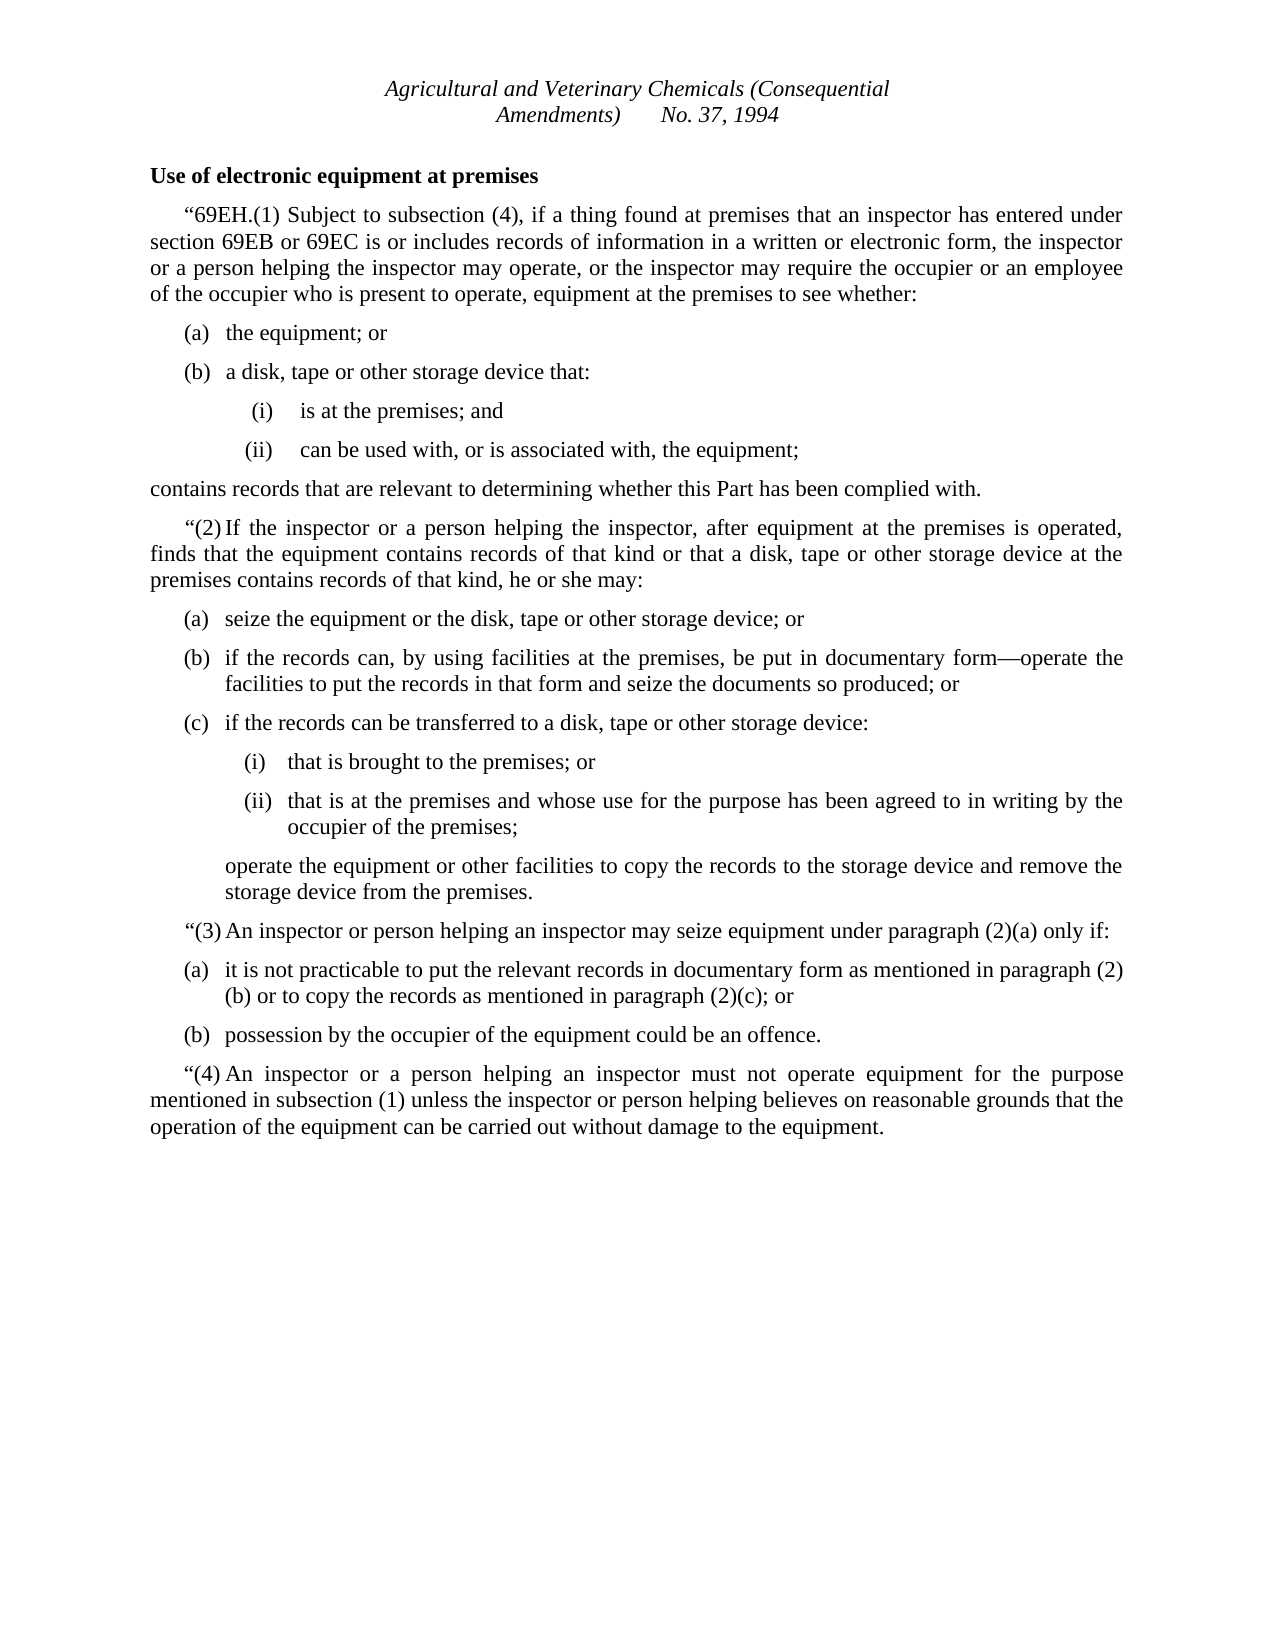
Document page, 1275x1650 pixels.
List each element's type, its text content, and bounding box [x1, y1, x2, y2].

text “69EH.(1) Subject to subsection (4), if a thing found at premises that an inspector has entered under section 69EB or 69EC is or includes records of information in a written or electronic form, the inspector or a person helping the inspector may operate, or the inspector may require the occupier or an employee of the occupier who is present to operate, equipment at the premises to see whether: [150, 201, 1125, 307]
text (a) it is not practicable to put the relevant records in documentary form as mentioned in paragraph (2)(b) or to copy the records as mentioned in paragraph (2)(c); or [183, 956, 1125, 1009]
text (b) if the records can, by using facilities at the premises, be put in documentary form—operate the facilities to put the records in that form and seize the documents so produced; or [183, 644, 1125, 697]
text operate the equipment or other facilities to copy the records to the storage device and remove the storage device from the premises. [225, 852, 1125, 905]
text “(3) An inspector or person helping an inspector may seize equipment under paragraph (2)(a) only if: [150, 917, 1125, 944]
text (c) if the records can be transferred to a disk, tape or other storage device: [183, 709, 1125, 736]
text (b) possession by the occupier of the equipment could be an offence. [183, 1021, 1125, 1048]
text “(4) An inspector or a person helping an inspector must not operate equipment for the purpose mentioned in subsection (1) unless the inspector or person helping believes on reasonable grounds that the operation of the equipment can be carried out without damage to the equipment. [150, 1060, 1125, 1139]
text (ii) that is at the premises and whose use for the purpose has been agreed to in writing by the occupier of the premises; [244, 787, 1125, 839]
text contains records that are relevant to determining whether this Part has been complied with. [150, 475, 1125, 501]
text (a) the equipment; or [184, 319, 1125, 346]
text (i) is at the premises; and [251, 397, 1125, 423]
text (i) that is brought to the premises; or [244, 748, 1125, 774]
text “(2) If the inspector or a person helping the inspector, after equipment at the premises is operated, finds that the equipment contains records of that kind or that a disk, tape or other storage device at the premises contains records of that kind, he or she may: [150, 513, 1125, 593]
text (b) a disk, tape or other storage device that: [184, 358, 1125, 384]
text Use of electronic equipment at premises [150, 162, 1125, 189]
text (a) seize the equipment or the disk, tape or other storage device; or [183, 605, 1125, 631]
text (ii) can be used with, or is associated with, the equipment; [244, 436, 1125, 462]
